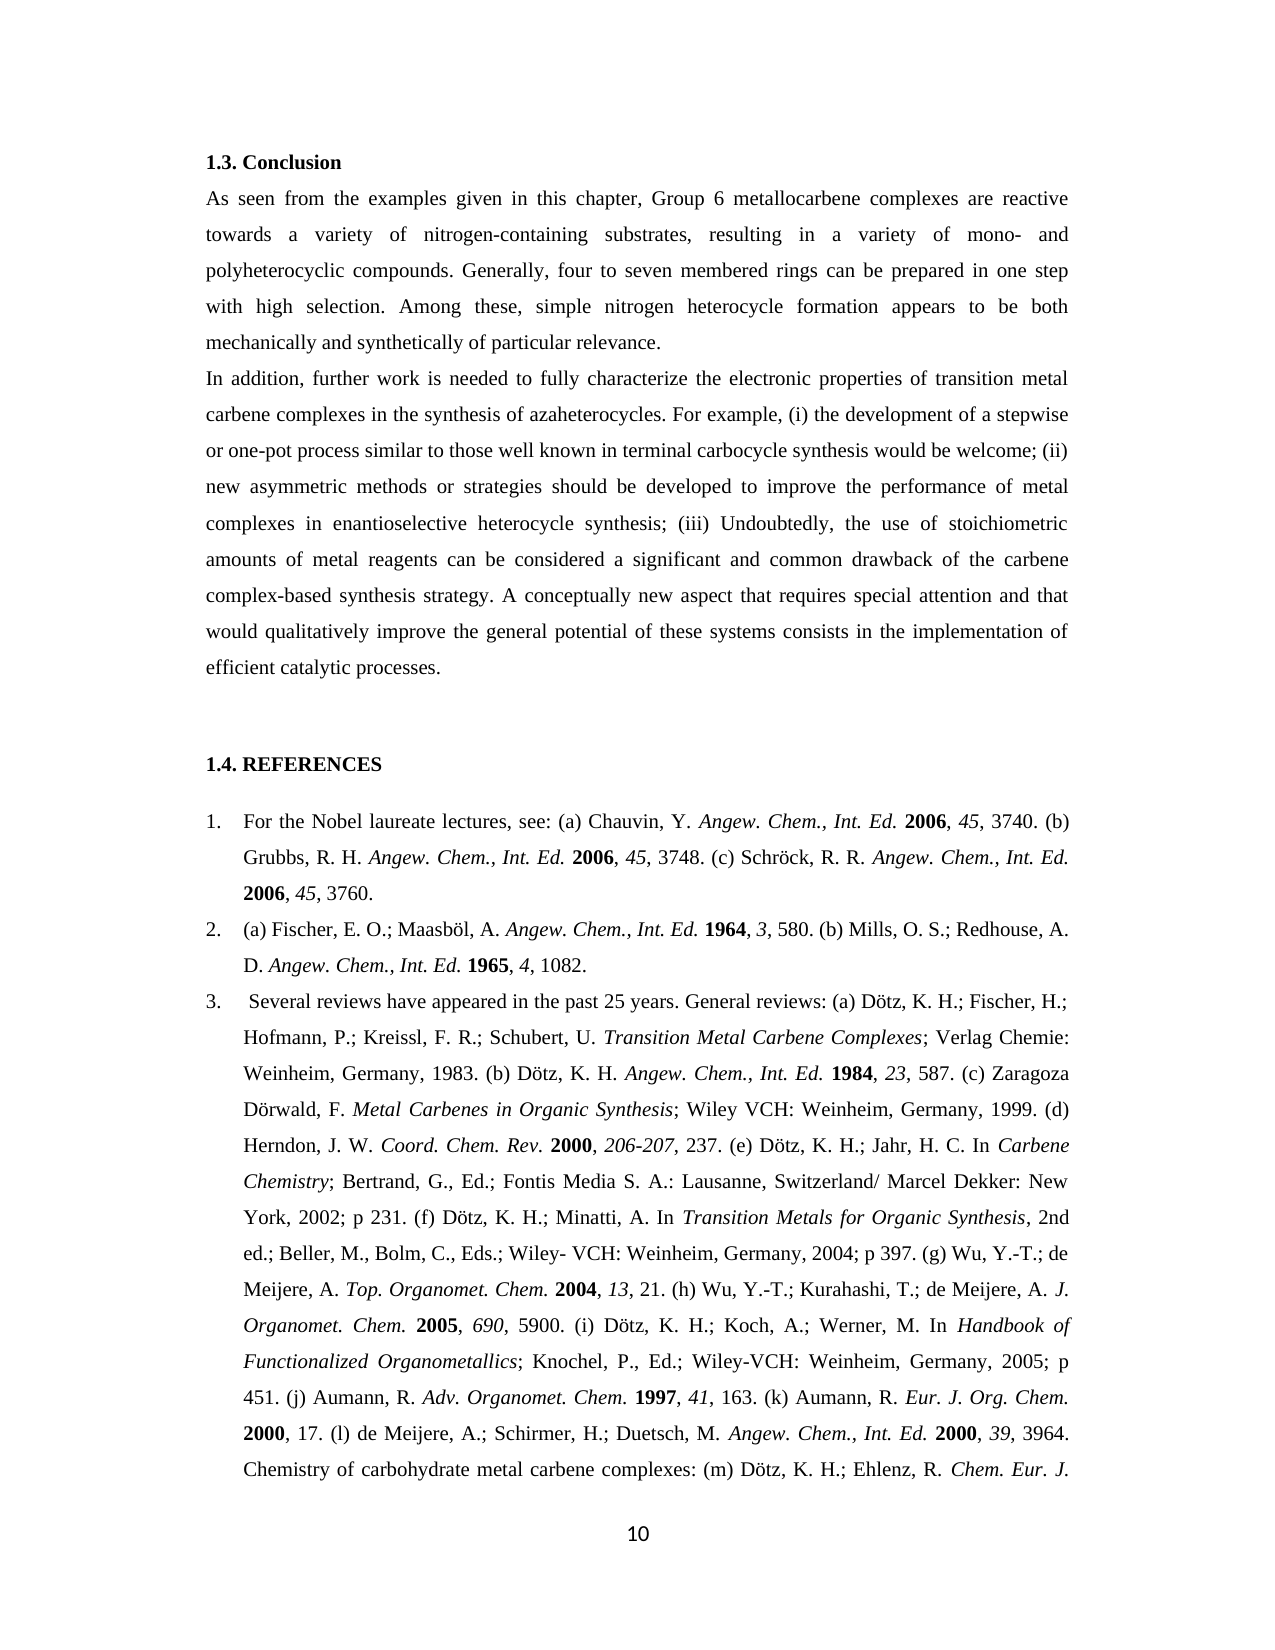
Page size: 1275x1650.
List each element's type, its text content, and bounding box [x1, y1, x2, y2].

text 1.4. REFERENCES [206, 752, 1069, 776]
text As seen from the examples given in this chapter, Group 6 metallocarbene complexes are reactive towards a variety of nitrogen-containing substrates, resulting in a variety of mono- and polyheterocyclic compounds. Generally, four to seven membered rings can be prepared in one step with high selection. Among these, simple nitrogen heterocycle formation appears to be both mechanically and synthetically of particular relevance. [206, 186, 1069, 354]
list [206, 989, 1069, 1481]
text 1.3. Conclusion [206, 150, 1069, 174]
list (a) Fischer, E. O.; Maasböl, A. Angew. Chem., Int. Ed. 1964, 3, 580. (b) Mills, O. S.; Redhouse, A. D. Angew. Chem., Int. Ed. 1965, 4, 1082. [206, 917, 1069, 977]
text In addition, further work is needed to fully characterize the electronic properties of transition metal carbene complexes in the synthesis of azaheterocycles. For example, (i) the development of a stepwise or one-pot process similar to those well known in terminal carbocycle synthesis would be welcome; (ii) new asymmetric methods or strategies should be developed to improve the performance of metal complexes in enantioselective heterocycle synthesis; (iii) Undoubtedly, the use of stoichiometric amounts of metal reagents can be considered a significant and common drawback of the carbene complex-based synthesis strategy. A conceptually new aspect that requires special attention and that would qualitatively improve the general potential of these systems consists in the implementation of efficient catalytic processes. [206, 366, 1069, 679]
list For the Nobel laureate lectures, see: (a) Chauvin, Y. Angew. Chem., Int. Ed. 2006, 45, 3740. (b) Grubbs, R. H. Angew. Chem., Int. Ed. 2006, 45, 3748. (c) Schröck, R. R. Angew. Chem., Int. Ed. 2006, 45, 3760. [206, 808, 1069, 905]
